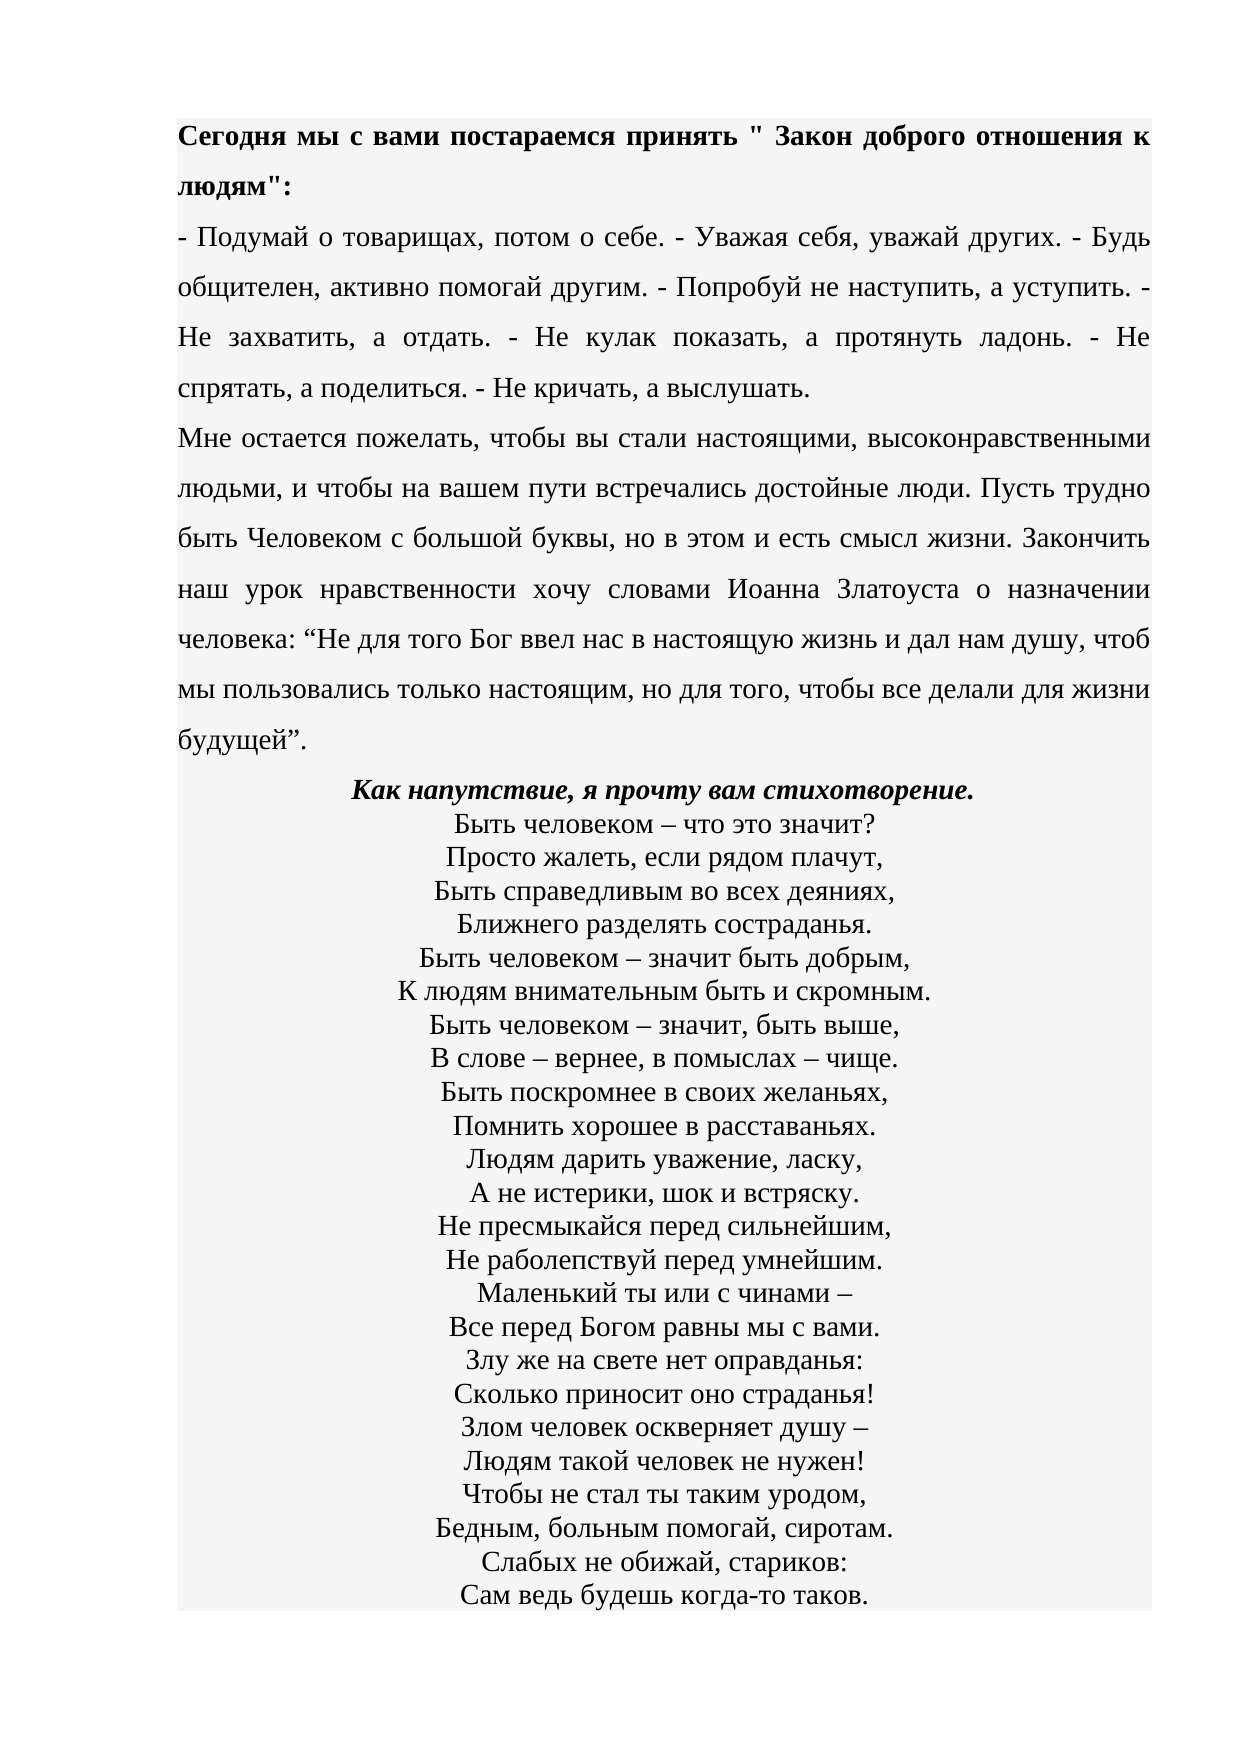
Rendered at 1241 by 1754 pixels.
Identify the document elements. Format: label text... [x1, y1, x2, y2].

text Людям такой человек не нужен! [177, 1443, 1152, 1477]
text Не пресмыкайся перед сильнейшим, [177, 1208, 1152, 1242]
text Все перед Богом равны мы с вами. [177, 1309, 1152, 1342]
text Слабых не обижай, стариков: [177, 1544, 1152, 1577]
text - Подумай о товарищах, потом о себе. - Уважая себя, уважай других. - Будь общителен, активно помогай другим. - Попробуй не наступить, а уступить. - Не захватить, а отдать. - Не кулак показать, а протянуть ладонь. - Не спрятать, а поделиться. - Не кричать, а выслушать. [177, 219, 1152, 403]
text Помнить хорошее в расставаньях. [177, 1108, 1152, 1141]
text А не истерики, шок и встряску. [177, 1175, 1152, 1208]
text Просто жалеть, если рядом плачут, [177, 839, 1152, 873]
text В слове – вернее, в помыслах – чище. [177, 1041, 1152, 1074]
text Сам ведь будешь когда-то таков. [177, 1577, 1152, 1611]
text Быть справедливым во всех деяниях, [177, 873, 1152, 906]
text Мне остается пожелать, чтобы вы стали настоящими, высоконравственными людьми, и чтобы на вашем пути встречались достойные люди. Пусть трудно быть Человеком с большой буквы, но в этом и есть смысл жизни. Закончить наш урок нравственности хочу словами Иоанна Златоуста о назначении человека: “Не для того Бог ввел нас в настоящую жизнь и дал нам душу, чтоб мы пользовались только настоящим, но для того, чтобы все делали для жизни будущей”. [177, 420, 1152, 755]
text Быть человеком – значит быть добрым, [177, 940, 1152, 973]
text Сколько приносит оно страданья! [177, 1376, 1152, 1409]
text Маленький ты или с чинами – [177, 1275, 1152, 1309]
text Не раболепствуй перед умнейшим. [177, 1242, 1152, 1275]
text Злом человек оскверняет душу – [177, 1409, 1152, 1443]
text Быть поскромнее в своих желаньях, [177, 1074, 1152, 1108]
text Быть человеком – что это значит? [177, 806, 1152, 839]
text Быть человеком – значит, быть выше, [177, 1007, 1152, 1041]
text Ближнего разделять состраданья. [177, 906, 1152, 940]
text Как напутствие, я прочту вам стихотворение. [177, 772, 1152, 806]
text Чтобы не стал ты таким уродом, [177, 1477, 1152, 1510]
text Людям дарить уважение, ласку, [177, 1141, 1152, 1175]
text К людям внимательным быть и скромным. [177, 973, 1152, 1007]
text Злу же на свете нет оправданья: [177, 1342, 1152, 1376]
text Сегодня мы с вами постараемся принять " Закон доброго отношения к людям": [177, 118, 1152, 202]
text Бедным, больным помогай, сиротам. [177, 1510, 1152, 1544]
